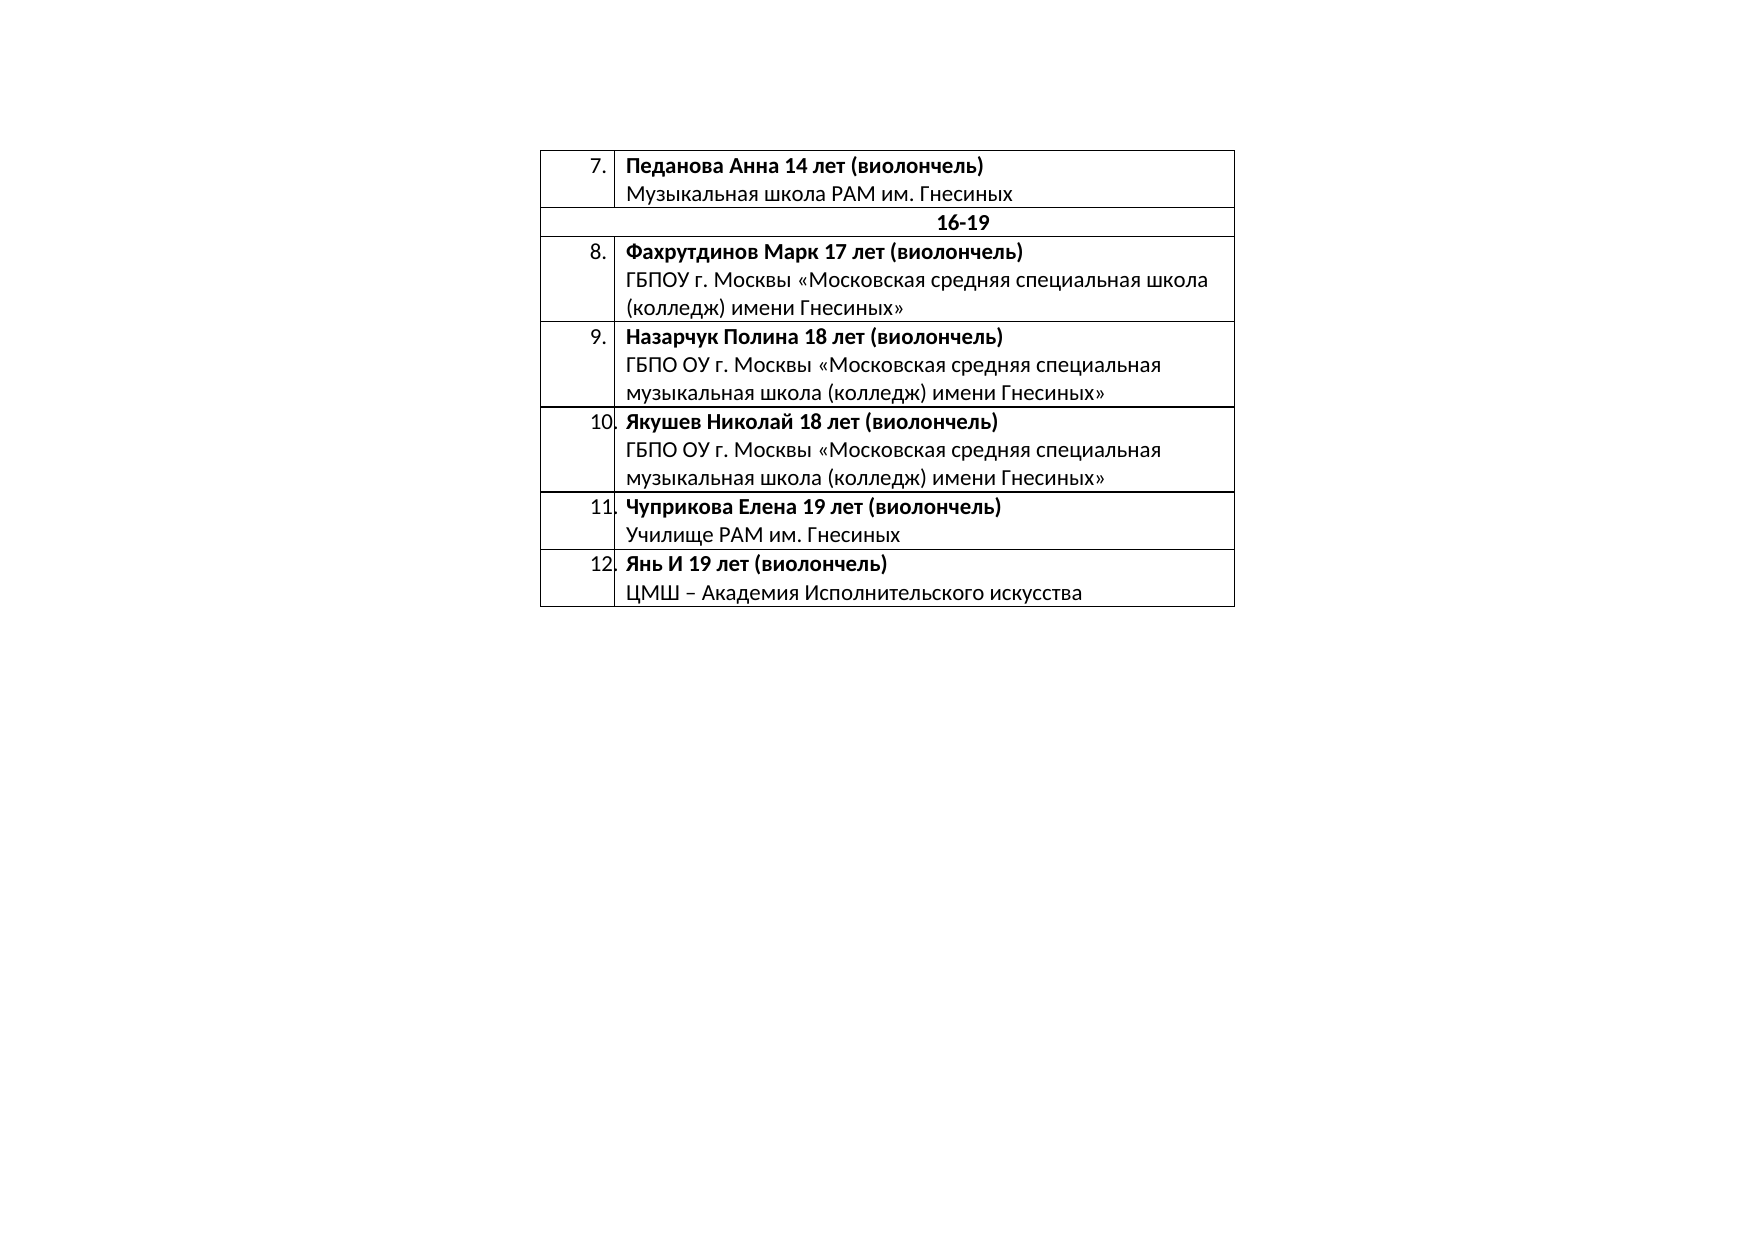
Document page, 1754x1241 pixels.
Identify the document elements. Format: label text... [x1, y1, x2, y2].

table_cell [541, 322, 614, 406]
table_cell Якушев Николай 18 лет (виолончель) ГБПО ОУ г. Москвы «Московская средняя специальная музыкальная школа (колледж) имени Гнесиных» [615, 408, 1234, 491]
table_cell [541, 151, 614, 207]
table_cell Педанова Анна 14 лет (виолончель) Музыкальная школа РАМ им. Гнесиных [615, 151, 1234, 207]
table_cell [541, 550, 614, 606]
table_cell Назарчук Полина 18 лет (виолончель) ГБПО ОУ г. Москвы «Московская средняя специальная музыкальная школа (колледж) имени Гнесиных» [615, 322, 1234, 406]
table_cell [541, 408, 614, 491]
table_cell Чуприкова Елена 19 лет (виолончель) Училище РАМ им. Гнесиных [615, 493, 1234, 548]
table_cell Фахрутдинов Марк 17 лет (виолончель) ГБПОУ г. Москвы «Московская средняя специальная школа (колледж) имени Гнесиных» [615, 237, 1234, 321]
table_cell [541, 237, 614, 321]
table_cell [541, 493, 614, 548]
table_cell 16-19 [541, 208, 1234, 236]
table_cell Янь И 19 лет (виолончель) ЦМШ – Академия Исполнительского искусства [615, 550, 1234, 606]
